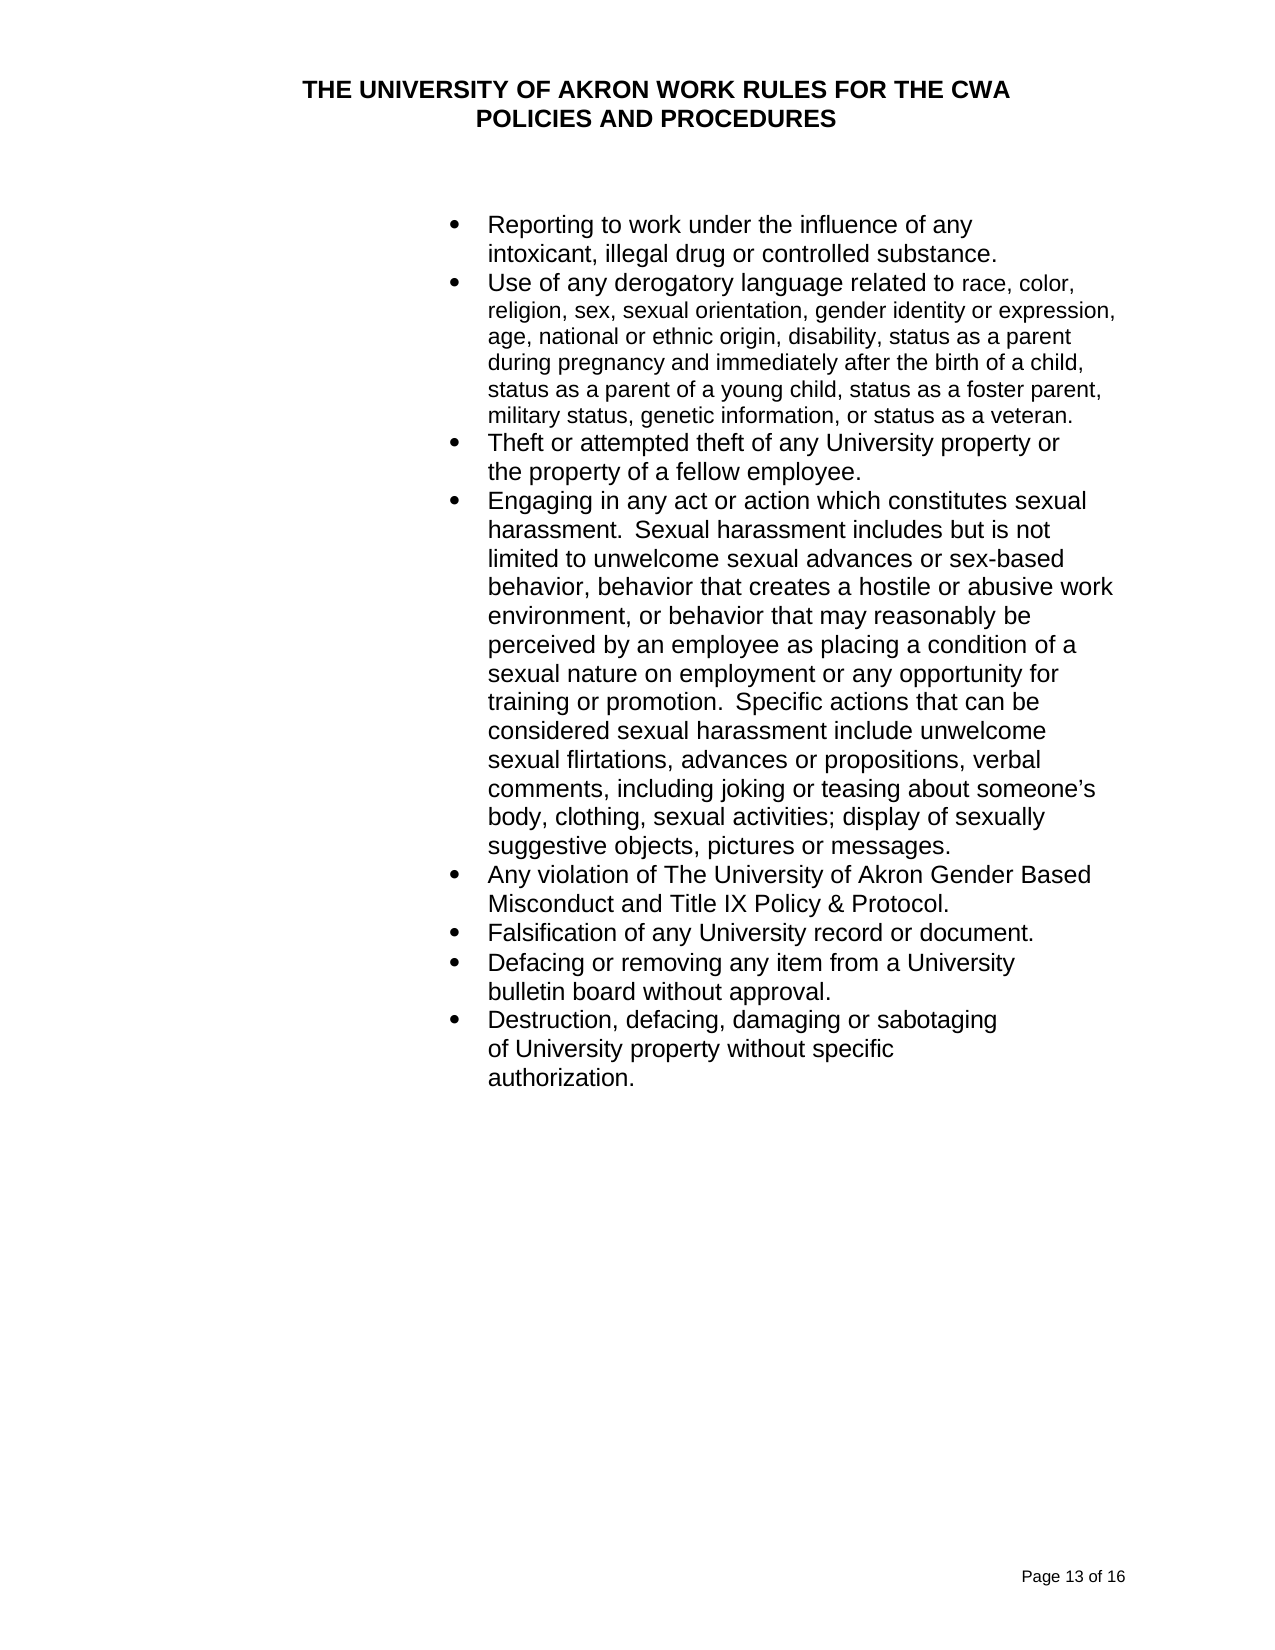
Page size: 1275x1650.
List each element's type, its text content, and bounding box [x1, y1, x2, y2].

list Any violation of The University of Akron Gender Based Misconduct and Title IX Policy & Protocol. [450, 860, 1123, 917]
list Use of any derogatory language related to race, color, religion, sex, sexual orientation, gender identity or expression, age, national or ethnic origin, disability, status as a parent during pregnancy and immediately after the birth of a child, status as a parent of a young child, status as a foster parent, military status, genetic information, or status as a veteran. [450, 268, 1117, 428]
list Defacing or removing any item from a University bulletin board without approval. [450, 948, 1090, 1005]
list Destruction, defacing, damaging or sabotaging of University property without specific authorization. [450, 1005, 1018, 1092]
list Reporting to work under the influence of any intoxicant, illegal drug or controlled substance. [450, 210, 1081, 268]
list Engaging in any act or action which constitutes sexual harassment. Sexual harassment includes but is not limited to unwelcome sexual advances or sex-based behavior, behavior that creates a hostile or abusive work environment, or behavior that may reasonably be perceived by an employee as placing a condition of a sexual nature on employment or any opportunity for training or promotion. Specific actions that can be considered sexual harassment include unwelcome sexual flirtations, advances or propositions, verbal comments, including joking or teasing about someone’s body, clothing, sexual activities; display of sexually suggestive objects, pictures or messages. [450, 486, 1123, 860]
list Falsification of any University record or document. [450, 917, 1154, 948]
list Theft or attempted theft of any University property or the property of a fellow employee. [450, 428, 1092, 486]
